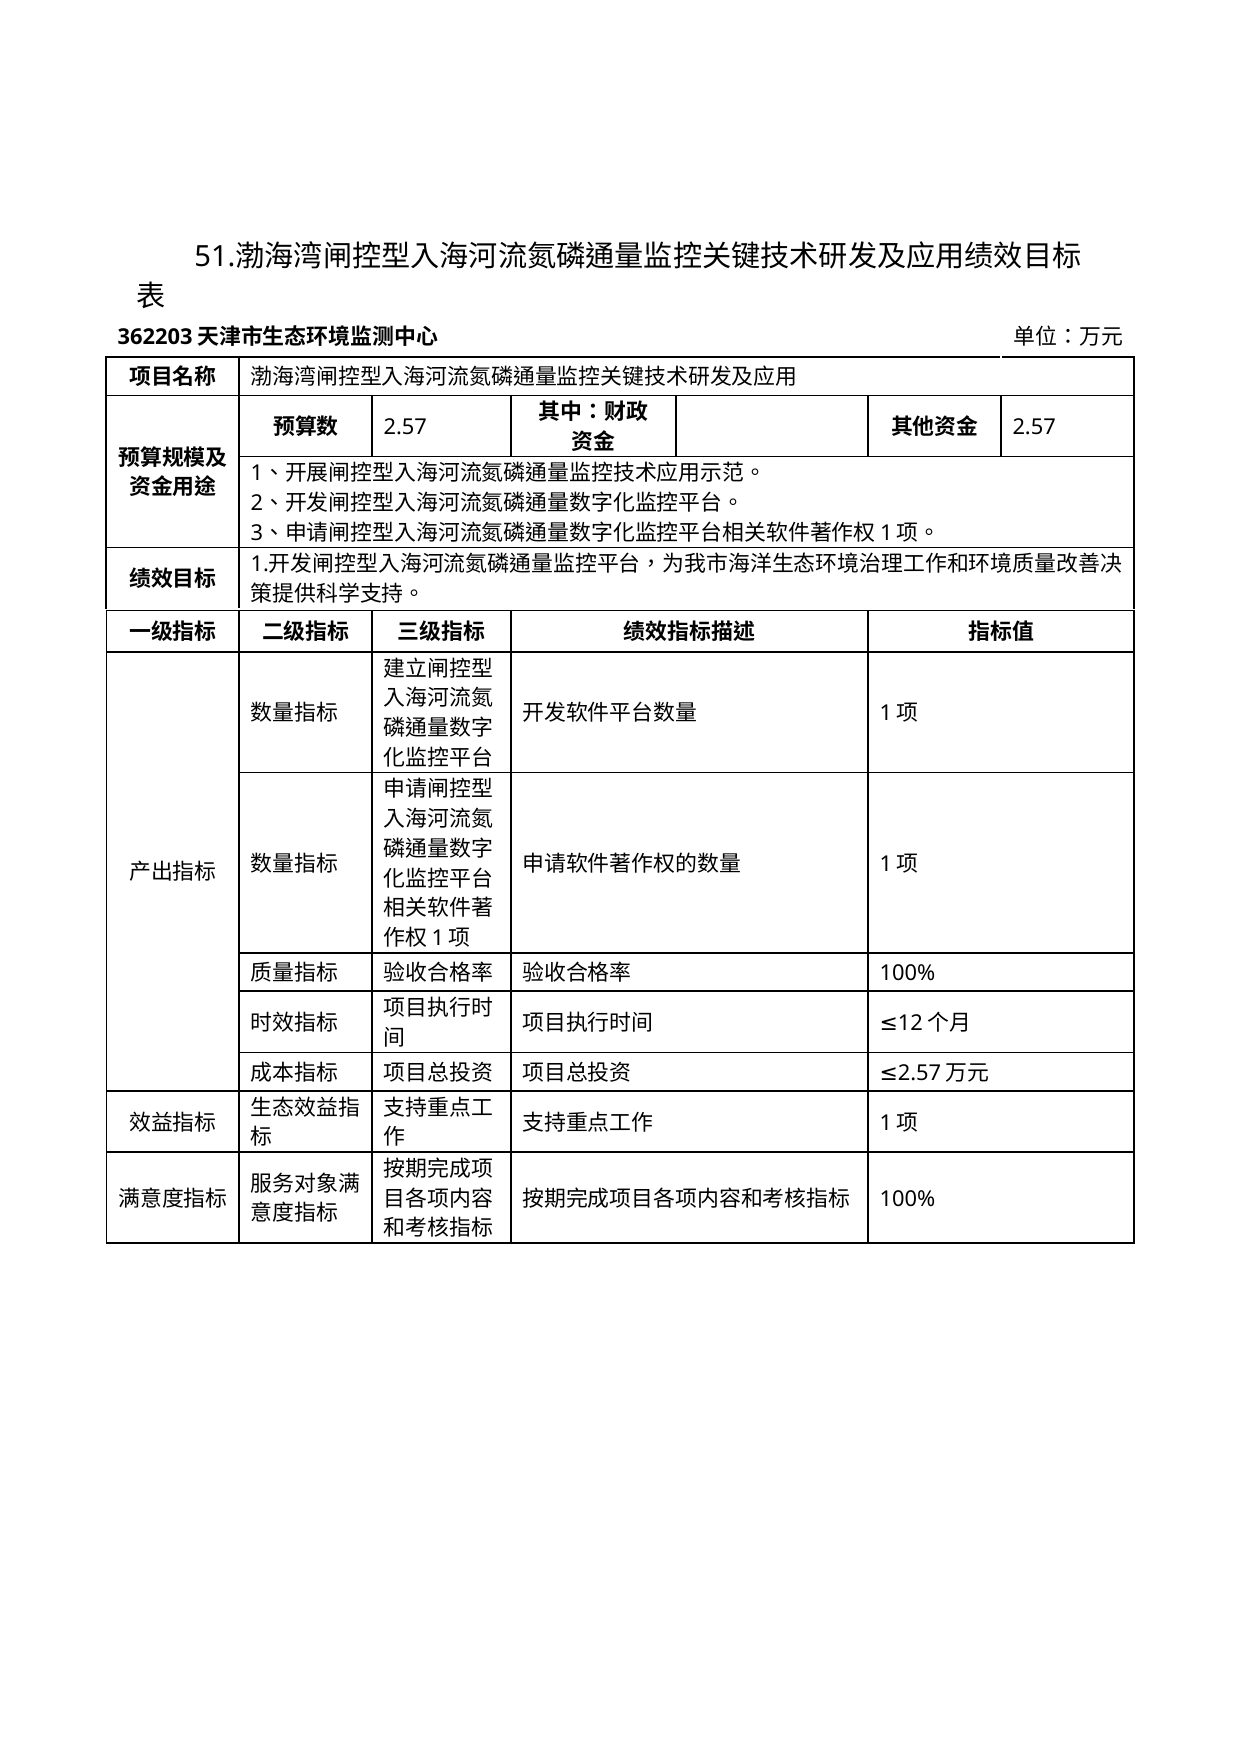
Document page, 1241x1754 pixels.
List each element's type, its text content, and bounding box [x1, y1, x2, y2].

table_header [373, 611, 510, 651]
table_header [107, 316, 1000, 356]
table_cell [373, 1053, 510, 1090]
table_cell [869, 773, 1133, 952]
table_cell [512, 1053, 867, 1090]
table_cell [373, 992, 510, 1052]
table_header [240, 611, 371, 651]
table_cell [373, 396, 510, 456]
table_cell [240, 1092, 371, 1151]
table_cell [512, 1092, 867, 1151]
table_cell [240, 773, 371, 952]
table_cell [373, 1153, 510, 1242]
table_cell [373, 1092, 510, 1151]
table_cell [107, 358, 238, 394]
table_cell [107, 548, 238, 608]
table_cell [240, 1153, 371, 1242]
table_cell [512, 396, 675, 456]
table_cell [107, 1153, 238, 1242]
text 51.渤海湾闸控型入海河流氮磷通量监控关键技术研发及应用绩效目标表 [136, 235, 1104, 315]
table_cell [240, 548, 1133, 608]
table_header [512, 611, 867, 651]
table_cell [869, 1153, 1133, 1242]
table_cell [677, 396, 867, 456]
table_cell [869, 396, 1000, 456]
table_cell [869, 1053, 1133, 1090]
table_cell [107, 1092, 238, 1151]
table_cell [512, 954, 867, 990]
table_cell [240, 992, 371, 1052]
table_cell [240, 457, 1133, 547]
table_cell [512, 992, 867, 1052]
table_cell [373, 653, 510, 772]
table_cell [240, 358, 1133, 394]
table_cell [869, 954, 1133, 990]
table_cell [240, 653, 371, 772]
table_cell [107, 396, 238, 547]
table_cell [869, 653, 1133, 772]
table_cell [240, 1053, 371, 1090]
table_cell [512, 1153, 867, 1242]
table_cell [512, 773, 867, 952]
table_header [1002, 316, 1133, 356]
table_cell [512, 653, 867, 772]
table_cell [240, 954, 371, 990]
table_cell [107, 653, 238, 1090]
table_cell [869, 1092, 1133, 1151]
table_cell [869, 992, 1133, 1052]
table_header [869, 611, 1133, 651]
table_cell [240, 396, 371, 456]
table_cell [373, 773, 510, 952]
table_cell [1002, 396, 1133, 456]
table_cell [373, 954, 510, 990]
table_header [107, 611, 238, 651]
